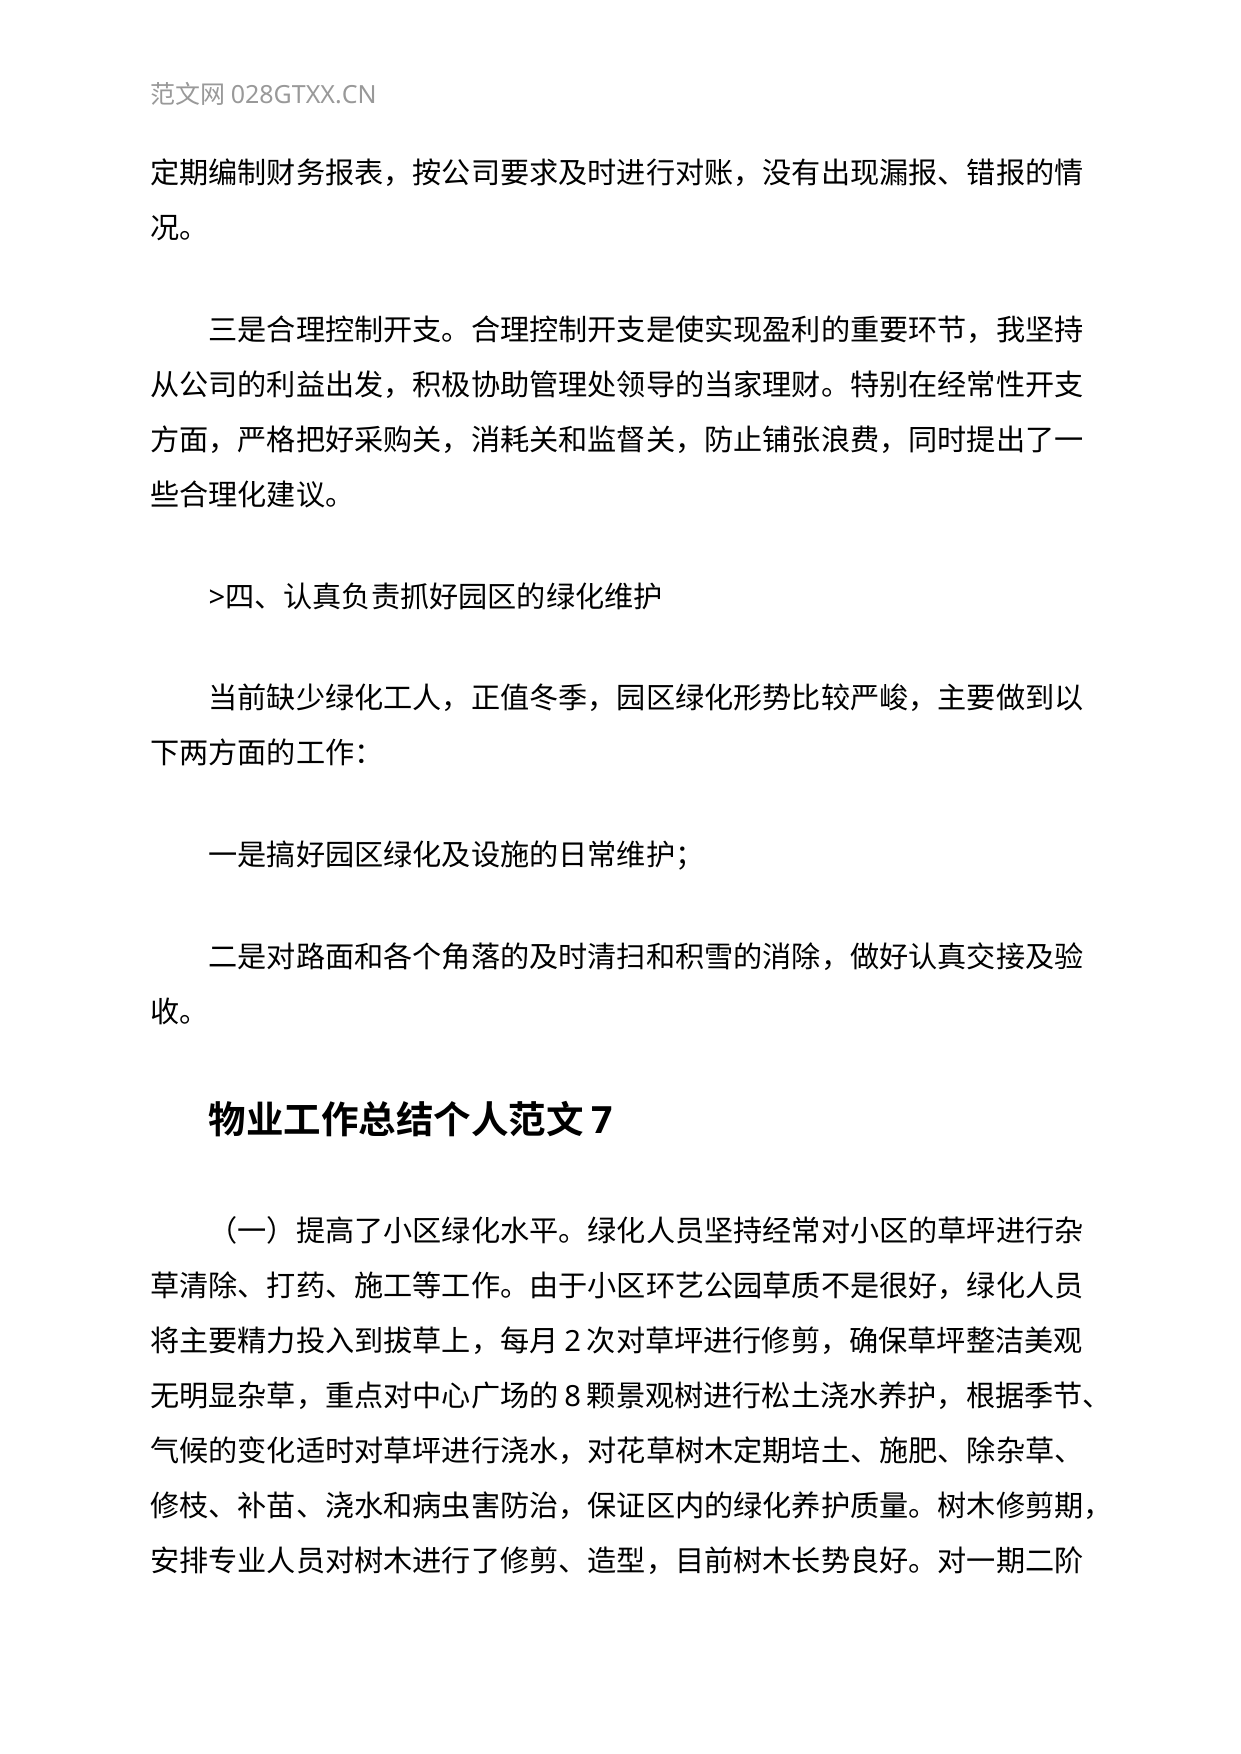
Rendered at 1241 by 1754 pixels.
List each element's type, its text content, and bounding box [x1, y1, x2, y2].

text 三是合理控制开支。合理控制开支是使实现盈利的重要环节，我坚持从公司的利益出发，积极协助管理处领导的当家理财。特别在经常性开支方面，严格把好采购关，消耗关和监督关，防止铺张浪费，同时提出了一些合理化建议。 [150, 307, 1090, 514]
text 当前缺少绿化工人，正值冬季，园区绿化形势比较严峻，主要做到以下两方面的工作： [150, 675, 1090, 772]
text 一是搞好园区绿化及设施的日常维护； [150, 832, 1090, 874]
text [150, 150, 1090, 247]
text >四、认真负责抓好园区的绿化维护 [150, 573, 1090, 616]
text 二是对路面和各个角落的及时清扫和积雪的消除，做好认真交接及验收。 [150, 933, 1090, 1031]
text 物业工作总结个人范文7 [150, 1090, 1090, 1145]
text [150, 1208, 1090, 1580]
